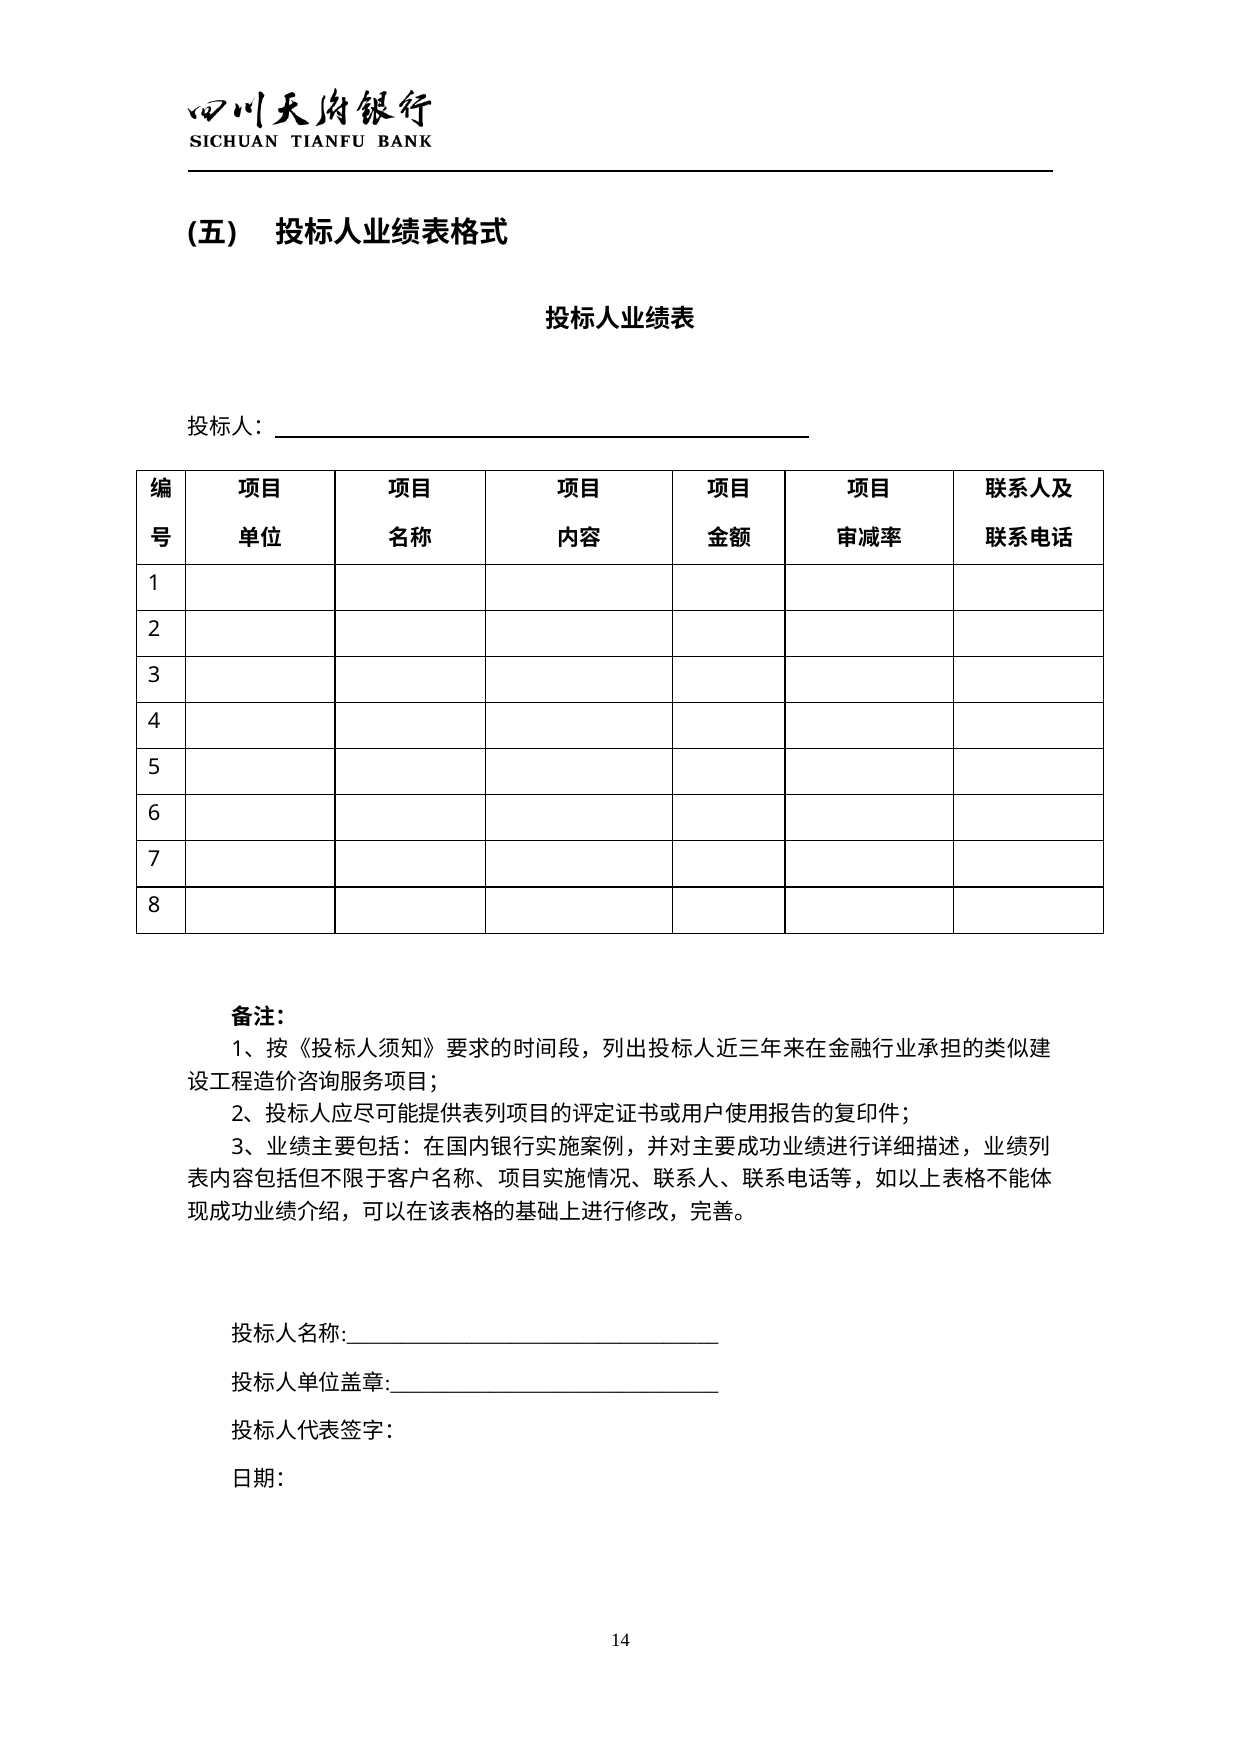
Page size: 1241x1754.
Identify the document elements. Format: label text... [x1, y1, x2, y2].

table_cell [186, 795, 334, 840]
table_header 项目 单位 [186, 471, 334, 564]
table_cell [486, 703, 672, 748]
table_cell [786, 611, 953, 656]
table_cell [954, 749, 1103, 794]
table_header 编 号 [137, 471, 185, 564]
table_cell [486, 611, 672, 656]
table_cell [186, 657, 334, 702]
table_cell [486, 565, 672, 610]
table_cell [954, 703, 1103, 748]
text 3、业绩主要包括：在国内银行实施案例，并对主要成功业绩进行详细描述，业绩列表内容包括但不限于客户名称、项目实施情况、联系人、联系电话等，如以上表格不能体现成功业绩介绍，可以在该表格的基础上进行修改，完善。 [187, 1128, 1053, 1226]
table_cell [954, 841, 1103, 886]
table_cell [786, 657, 953, 702]
table_cell 1 [137, 565, 185, 610]
table_cell 3 [137, 657, 185, 702]
table_cell [486, 841, 672, 886]
text 日期： [187, 1461, 1053, 1493]
table_cell [673, 841, 784, 886]
table_cell [786, 565, 953, 610]
table_cell [954, 611, 1103, 656]
text 2、投标人应尽可能提供表列项目的评定证书或用户使用报告的复印件； [187, 1096, 1053, 1128]
table_cell [954, 657, 1103, 702]
table_cell [486, 657, 672, 702]
table_cell 5 [137, 749, 185, 794]
table_cell [336, 888, 485, 932]
table_cell [186, 841, 334, 886]
table_header 项目 审减率 [786, 471, 953, 564]
table_cell 6 [137, 795, 185, 840]
text 投标人代表签字： [187, 1413, 1053, 1445]
subtitle 投标人业绩表格式 [187, 198, 1053, 263]
table_cell [486, 795, 672, 840]
table_cell [673, 657, 784, 702]
table_cell [954, 795, 1103, 840]
table_header 项目 名称 [336, 471, 485, 564]
text 投标人业绩表 [187, 284, 1053, 349]
table_cell [673, 749, 784, 794]
table_cell [786, 749, 953, 794]
table_cell [673, 565, 784, 610]
table_cell [786, 888, 953, 932]
text 备注： [187, 998, 1053, 1031]
table_cell [186, 565, 334, 610]
table_cell [336, 657, 485, 702]
table_cell 4 [137, 703, 185, 748]
table_cell 2 [137, 611, 185, 656]
table_cell [786, 703, 953, 748]
table_header 项目 金额 [673, 471, 784, 564]
text 1、按《投标人须知》要求的时间段，列出投标人近三年来在金融行业承担的类似建设工程造价咨询服务项目； [187, 1031, 1053, 1096]
table_header 项目 内容 [486, 471, 672, 564]
text 投标人名称:__________________________________ [187, 1316, 1053, 1348]
table_cell [186, 703, 334, 748]
table_cell [336, 749, 485, 794]
table_cell [336, 611, 485, 656]
table_cell [673, 703, 784, 748]
table_cell [786, 795, 953, 840]
table_cell [486, 749, 672, 794]
picture [187, 88, 432, 147]
table_cell [336, 703, 485, 748]
table_cell [673, 795, 784, 840]
text 投标人单位盖章:______________________________ [187, 1364, 1053, 1397]
table_cell [486, 888, 672, 932]
table_cell [186, 749, 334, 794]
table_cell 8 [137, 888, 185, 932]
text 投标人： [187, 409, 1053, 441]
table_cell [954, 565, 1103, 610]
table_cell 7 [137, 841, 185, 886]
table_cell [336, 841, 485, 886]
table_cell [673, 611, 784, 656]
table_cell [336, 795, 485, 840]
table_header 联系人及 联系电话 [954, 471, 1103, 564]
table_cell [786, 841, 953, 886]
table_cell [186, 611, 334, 656]
table_cell [186, 888, 334, 932]
table_cell [673, 888, 784, 932]
table_cell [336, 565, 485, 610]
table_cell [954, 888, 1103, 932]
